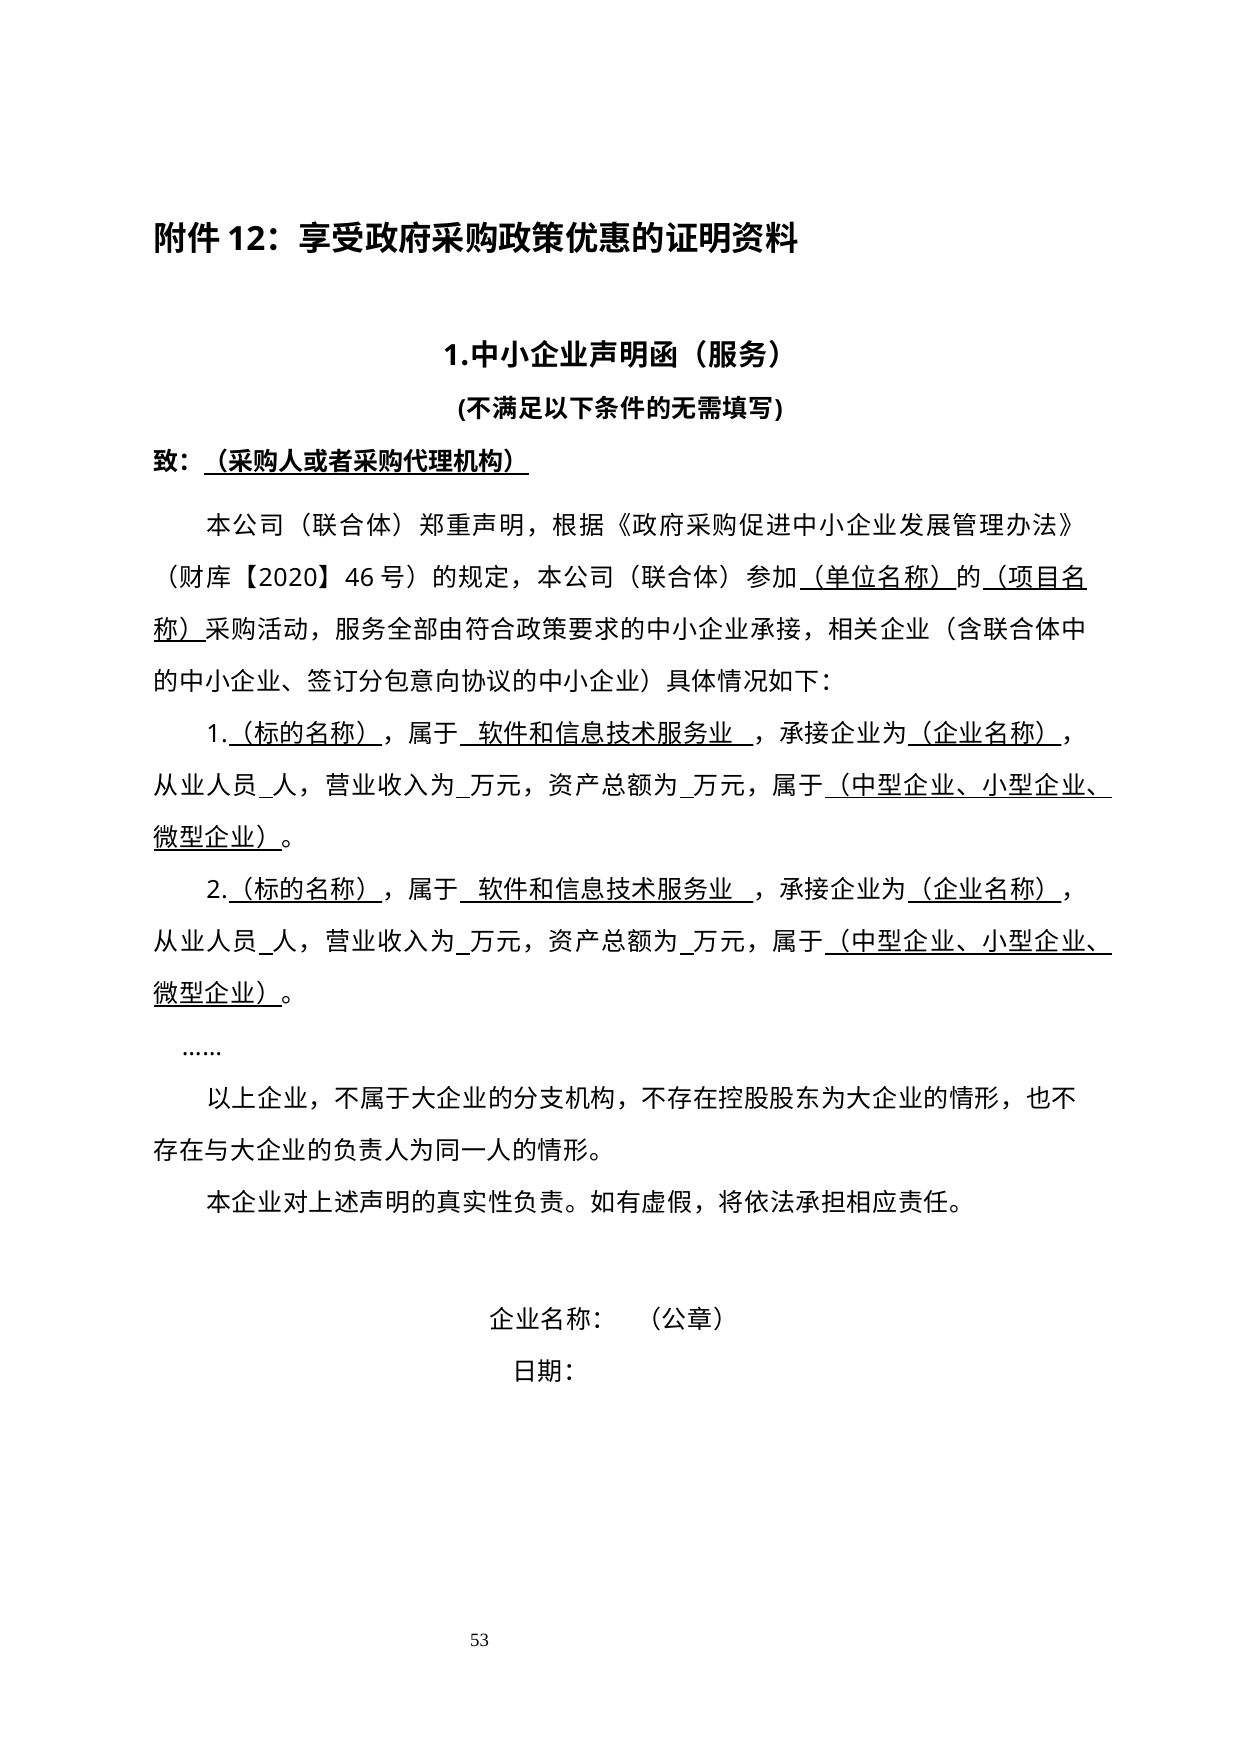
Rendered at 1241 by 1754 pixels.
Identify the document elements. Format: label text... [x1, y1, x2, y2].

text 本企业对上述声明的真实性负责。如有虚假，将依法承担相应责任。 [153, 1169, 1087, 1222]
text 1.（标的名称），属于 软件和信息技术服务业 ，承接企业为（企业名称），从业人员 人，营业收入为 万元，资产总额为 万元，属于（中型企业、小型企业、微型企业）。 [153, 701, 1087, 857]
text 致：（采购人或者采购代理机构） [153, 427, 1087, 492]
text (不满足以下条件的无需填写) [153, 375, 1087, 427]
text 以上企业，不属于大企业的分支机构，不存在控股股东为大企业的情形，也不存在与大企业的负责人为同一人的情形。 [153, 1065, 1087, 1169]
text 1.中小企业声明函（服务） [153, 323, 1087, 375]
text 本公司（联合体）郑重声明，根据《政府采购促进中小企业发展管理办法》（财库【2020】46号）的规定，本公司（联合体）参加（单位名称）的（项目名称）采购活动，服务全部由符合政策要求的中小企业承接，相关企业（含联合体中的中小企业、签订分包意向协议的中小企业）具体情况如下： [153, 492, 1087, 701]
text 日期： [153, 1339, 1087, 1391]
text 企业名称： （公章） [153, 1287, 1087, 1339]
text 2.（标的名称），属于 软件和信息技术服务业 ，承接企业为（企业名称），从业人员 人，营业收入为 万元，资产总额为 万元，属于（中型企业、小型企业、微型企业）。 [153, 857, 1087, 1013]
text …… [153, 1013, 1087, 1065]
text 附件12：享受政府采购政策优惠的证明资料 [153, 217, 1087, 258]
